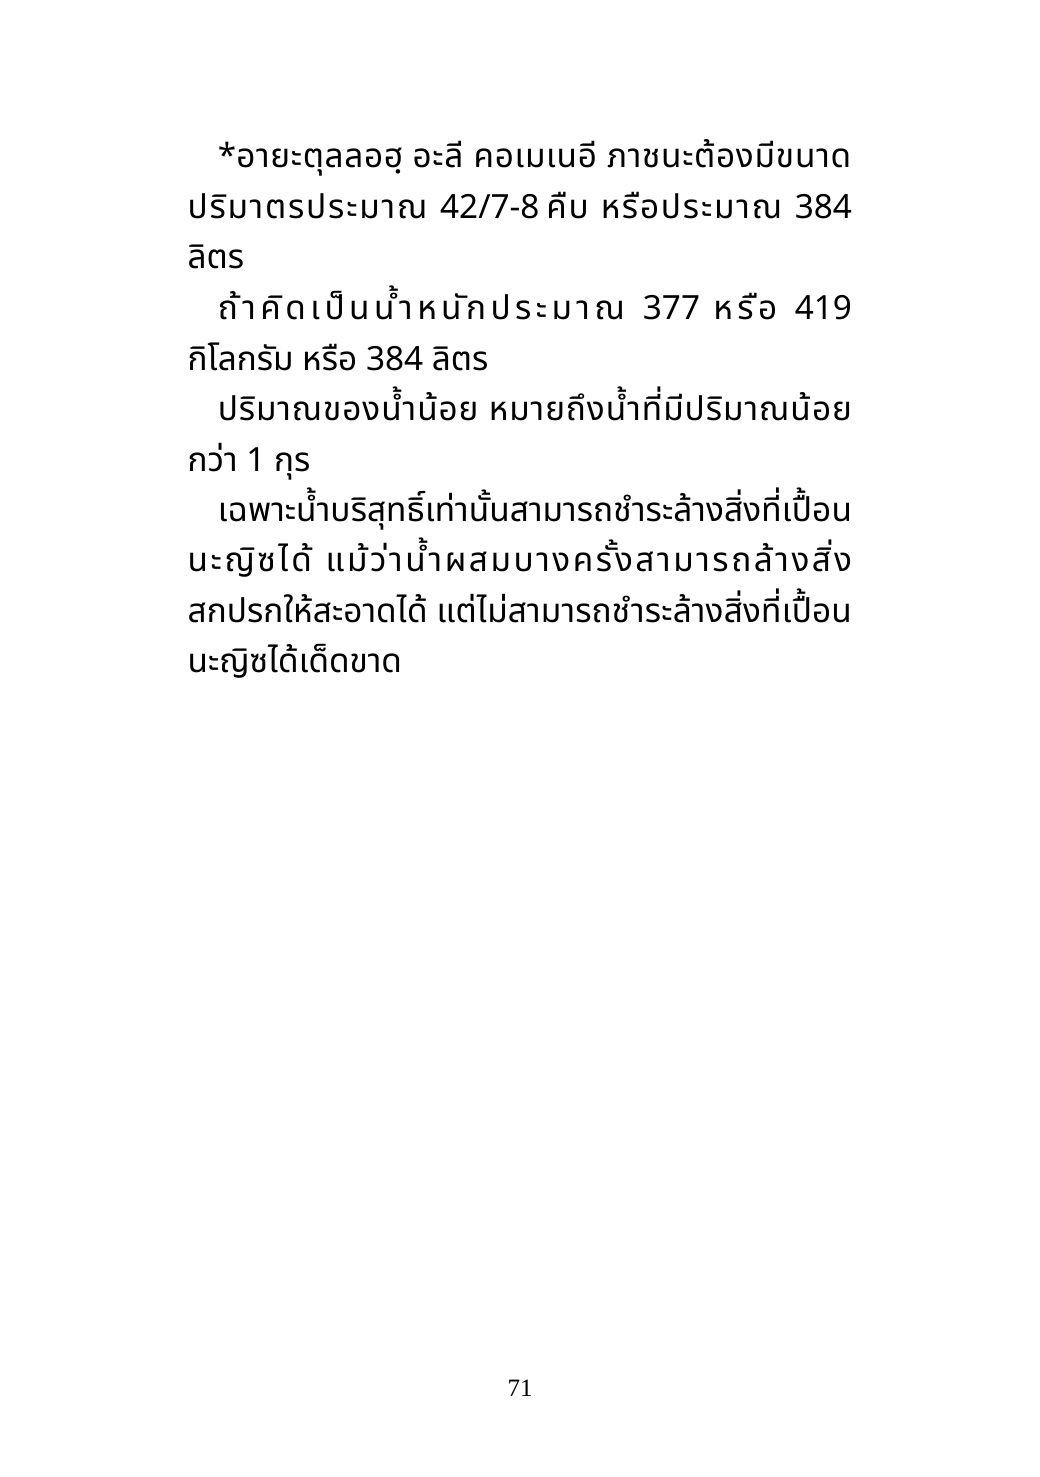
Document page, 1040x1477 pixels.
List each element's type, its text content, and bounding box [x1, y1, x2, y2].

text ถ้าคิดเป็นน้ำหนักประมาณ 377 หรือ 419 กิโลกรัม หรือ 384 ลิตร [187, 284, 852, 385]
text *อายะตุลลอฮฺ อะลี คอเมเนอี ภาชนะต้องมีขนาดปริมาตรประมาณ 42/7-8คืบ หรือประมาณ 384 ลิตร [187, 132, 852, 284]
text ปริมาณของน้ำน้อย หมายถึงน้ำที่มีปริมาณน้อยกว่า 1 กุร [187, 385, 852, 486]
text เฉพาะน้ำบริสุทธิ์เท่านั้นสามารถชำระล้างสิ่งที่เปื้อนนะญิซได้ แม้ว่าน้ำผสมบางครั้งสามารถล้างสิ่งสกปรกให้สะอาดได้ แต่ไม่สามารถชำระล้างสิ่งที่เปื้อนนะญิซได้เด็ดขาด [187, 486, 852, 688]
